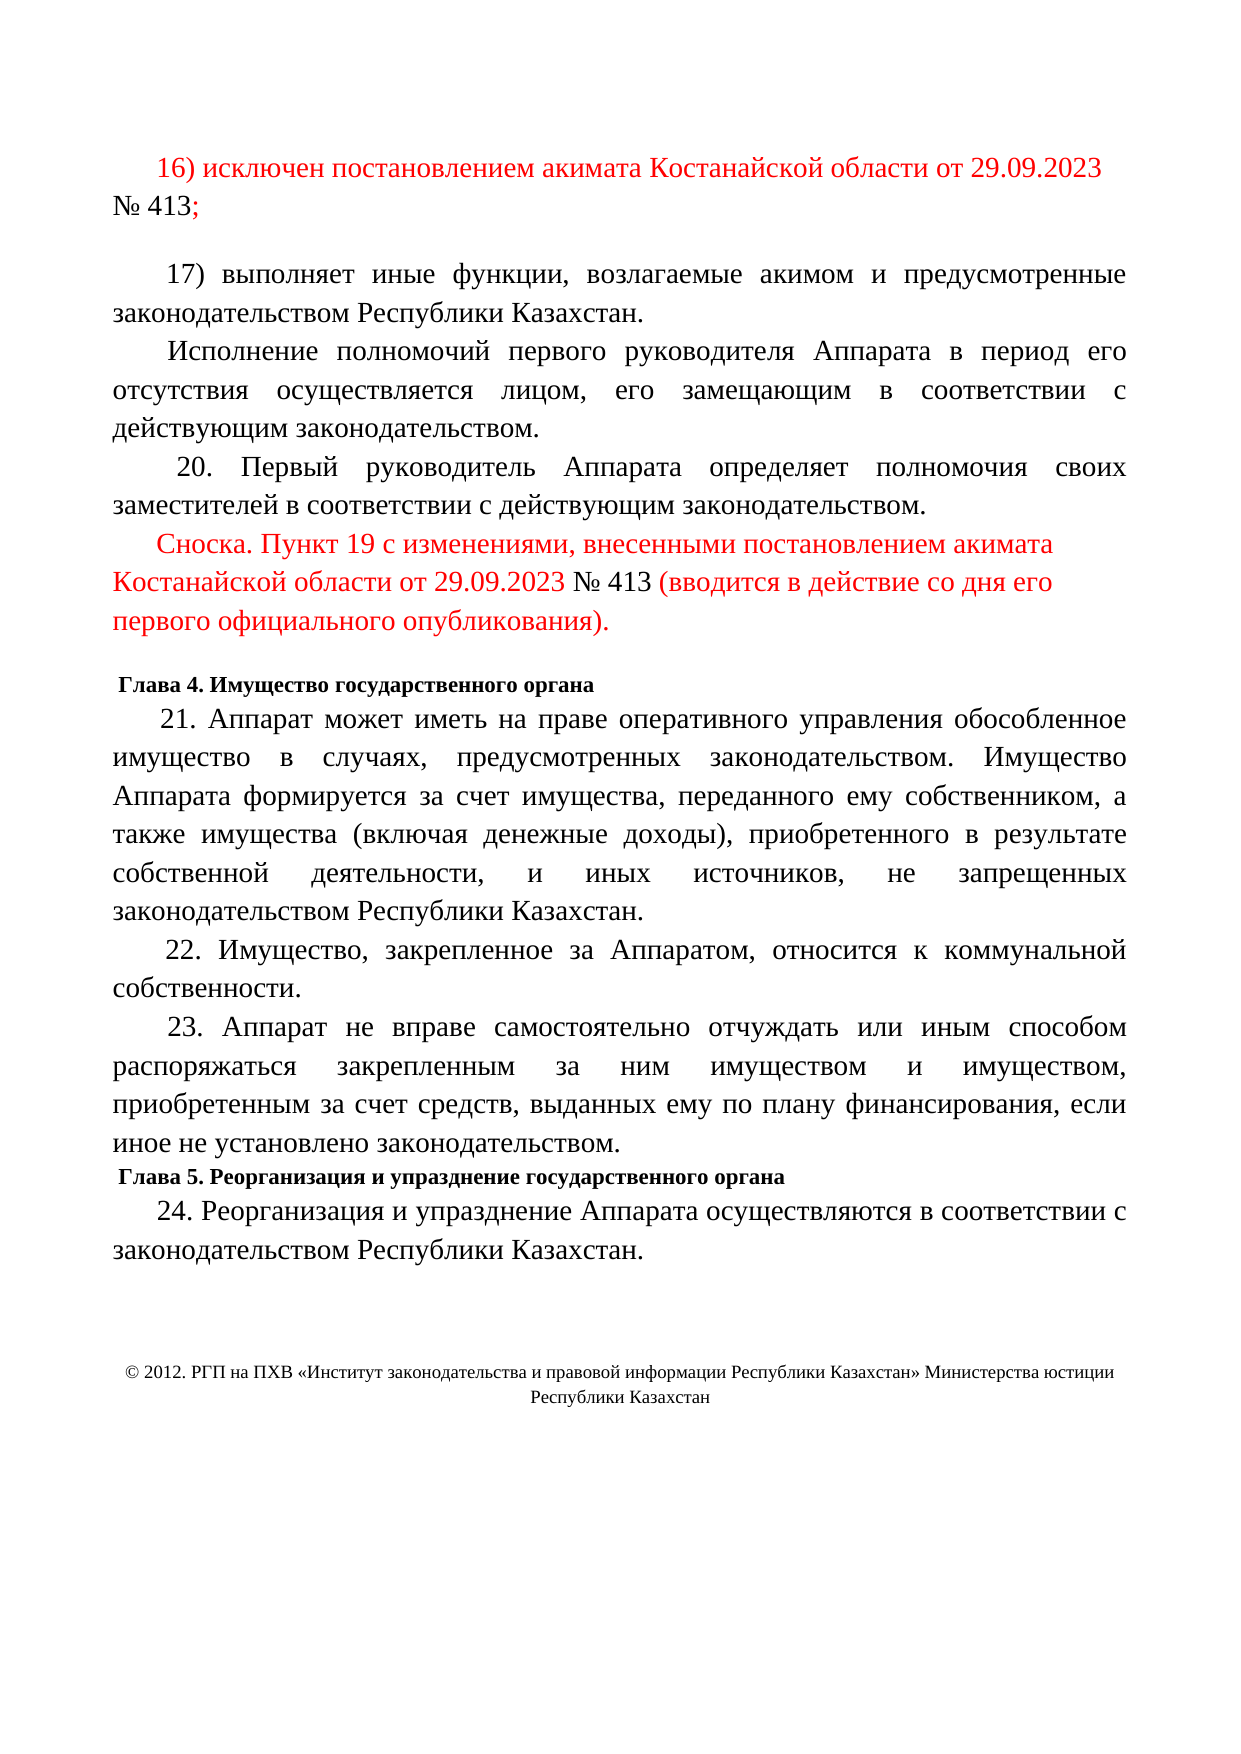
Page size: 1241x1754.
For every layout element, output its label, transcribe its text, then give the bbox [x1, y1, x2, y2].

text © 2012. РГП на ПХВ «Институт законодательства и правовой информации Республики Казахстан» Министерства юстиции Республики Казахстан [112, 1361, 1128, 1408]
text Сноска. Пункт 19 с изменениями, внесенными постановлением акимата Костанайской области от 29.09.2023 № 413 (вводится в действие со дня его первого официального опубликования). [112, 526, 1128, 667]
text 22. Имущество, закрепленное за Аппаратом, относится к коммунальной собственности. [112, 932, 1128, 1004]
text 17) выполняет иные функции, возлагаемые акимом и предусмотренные законодательством Республики Казахстан. [112, 256, 1128, 328]
text 24. Реорганизация и упразднение Аппарата осуществляются в соответствии с законодательством Республики Казахстан. [112, 1193, 1128, 1266]
text 16) исключен постановлением акимата Костанайской области от 29.09.2023 № 413; [112, 150, 1128, 252]
text Глава 4. Имущество государственного органа [112, 671, 1128, 697]
text 23. Аппарат не вправе самостоятельно отчуждать или иным способом распоряжаться закрепленным за ним имуществом и имуществом, приобретенным за счет средств, выданных ему по плану финансирования, если иное не установлено законодательством. [112, 1009, 1128, 1158]
text Исполнение полномочий первого руководителя Аппарата в период его отсутствия осуществляется лицом, его замещающим в соответствии с действующим законодательством. [112, 333, 1128, 444]
text 21. Аппарат может иметь на праве оперативного управления обособленное имущество в случаях, предусмотренных законодательством. Имущество Аппарата формируется за счет имущества, переданного ему собственником, а также имущества (включая денежные доходы), приобретенного в результате собственной деятельности, и иных источников, не запрещенных законодательством Республики Казахстан. [112, 701, 1128, 927]
text Глава 5. Реорганизация и упразднение государственного органа [112, 1163, 1128, 1190]
text 20. Первый руководитель Аппарата определяет полномочия своих заместителей в соответствии с действующим законодательством. [112, 449, 1128, 521]
